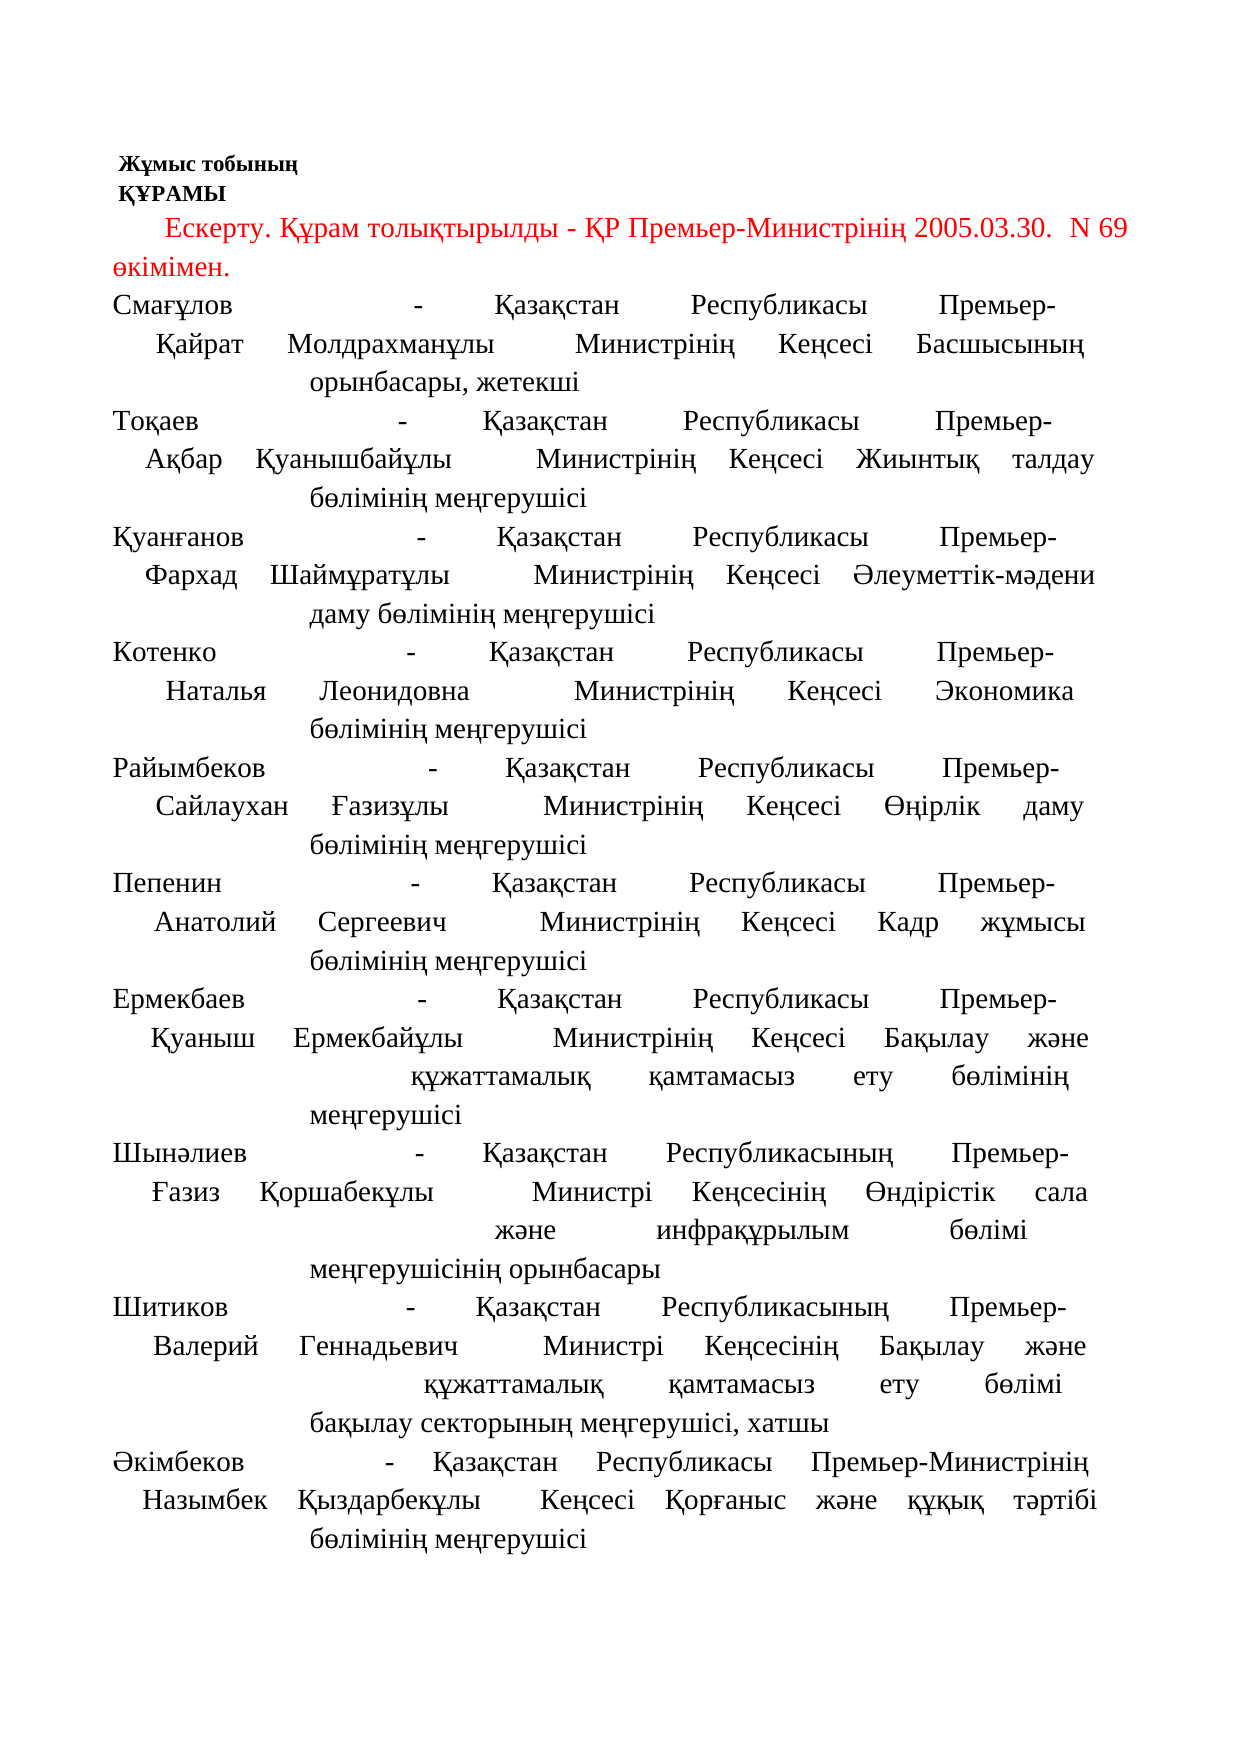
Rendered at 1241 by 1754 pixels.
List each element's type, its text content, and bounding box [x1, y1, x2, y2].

text Шынәлиев - Қазақстан Республикасының Премьер- Ғазиз Қоршабекұлы Министрі Кеңсесiнің Өндiрiстiк сала және инфрақұрылым бөлiмi меңгерушiсінің орынбасары [112, 1135, 1128, 1284]
text Ермекбаев - Қазақстан Республикасы Премьер- Қуаныш Ермекбайұлы Министрiнiң Кеңсесi Бақылау және құжаттамалық қамтамасыз ету бөлiмiнiң меңгерушісі [112, 981, 1128, 1130]
text Жұмыс тобының ҚҰРАМЫ [112, 150, 1128, 207]
text Тоқаев - Қазақстан Республикасы Премьер- Ақбар Қуанышбайұлы Министрiнiң Кеңсесi Жиынтық талдау бөлiмiнiң меңгерушiсi [112, 403, 1128, 514]
text Әкiмбеков - Қазақстан Республикасы Премьер-Министрiнiң Назымбек Қыздарбекұлы Кеңсесi Қорғаныс және құқық тәртiбi бөлiмiнiң меңгерушiсi [112, 1444, 1128, 1554]
text Шитиков - Қазақстан Республикасының Премьер- Валерий Геннадьевич Министрi Кеңсесiнiң Бақылау және құжаттамалық қамтамасыз ету бөлiмi бақылау секторының меңгерушiсi, хатшы [112, 1289, 1128, 1439]
text Ескерту. Құрам толықтырылды - ҚР Премьер-Министрiнiң 2005.03.30. N 69 өкiмiмен. [112, 210, 1128, 282]
text Котенко - Қазақстан Республикасы Премьер- Наталья Леонидовна Министрiнiң Кеңсесi Экономика бөлiмiнiң меңгерушiсi [112, 634, 1128, 745]
text Пепенин - Қазақстан Республикасы Премьер- Анатолий Сергеевич Министрiнiң Кеңсесi Кадр жұмысы бөлiмiнiң меңгерушiсi [112, 866, 1128, 976]
text Райымбеков - Қазақстан Республикасы Премьер- Сайлаухан Ғазизұлы Министрiнiң Кеңсесi Өңiрлiк даму бөлiмiнiң меңгерушiсi [112, 750, 1128, 861]
text Қуанғанов - Қазақстан Республикасы Премьер- Фархад Шаймұратұлы Министрiнiң Кеңсесi Әлеуметтiк-мәдени даму бөлiмiнiң меңгерушiсi [112, 519, 1128, 629]
text Смағұлов - Қазақстан Республикасы Премьер- Қайрат Молдрахманұлы Министрiнiң Кеңсесi Басшысының орынбасары, жетекшi [112, 287, 1128, 398]
